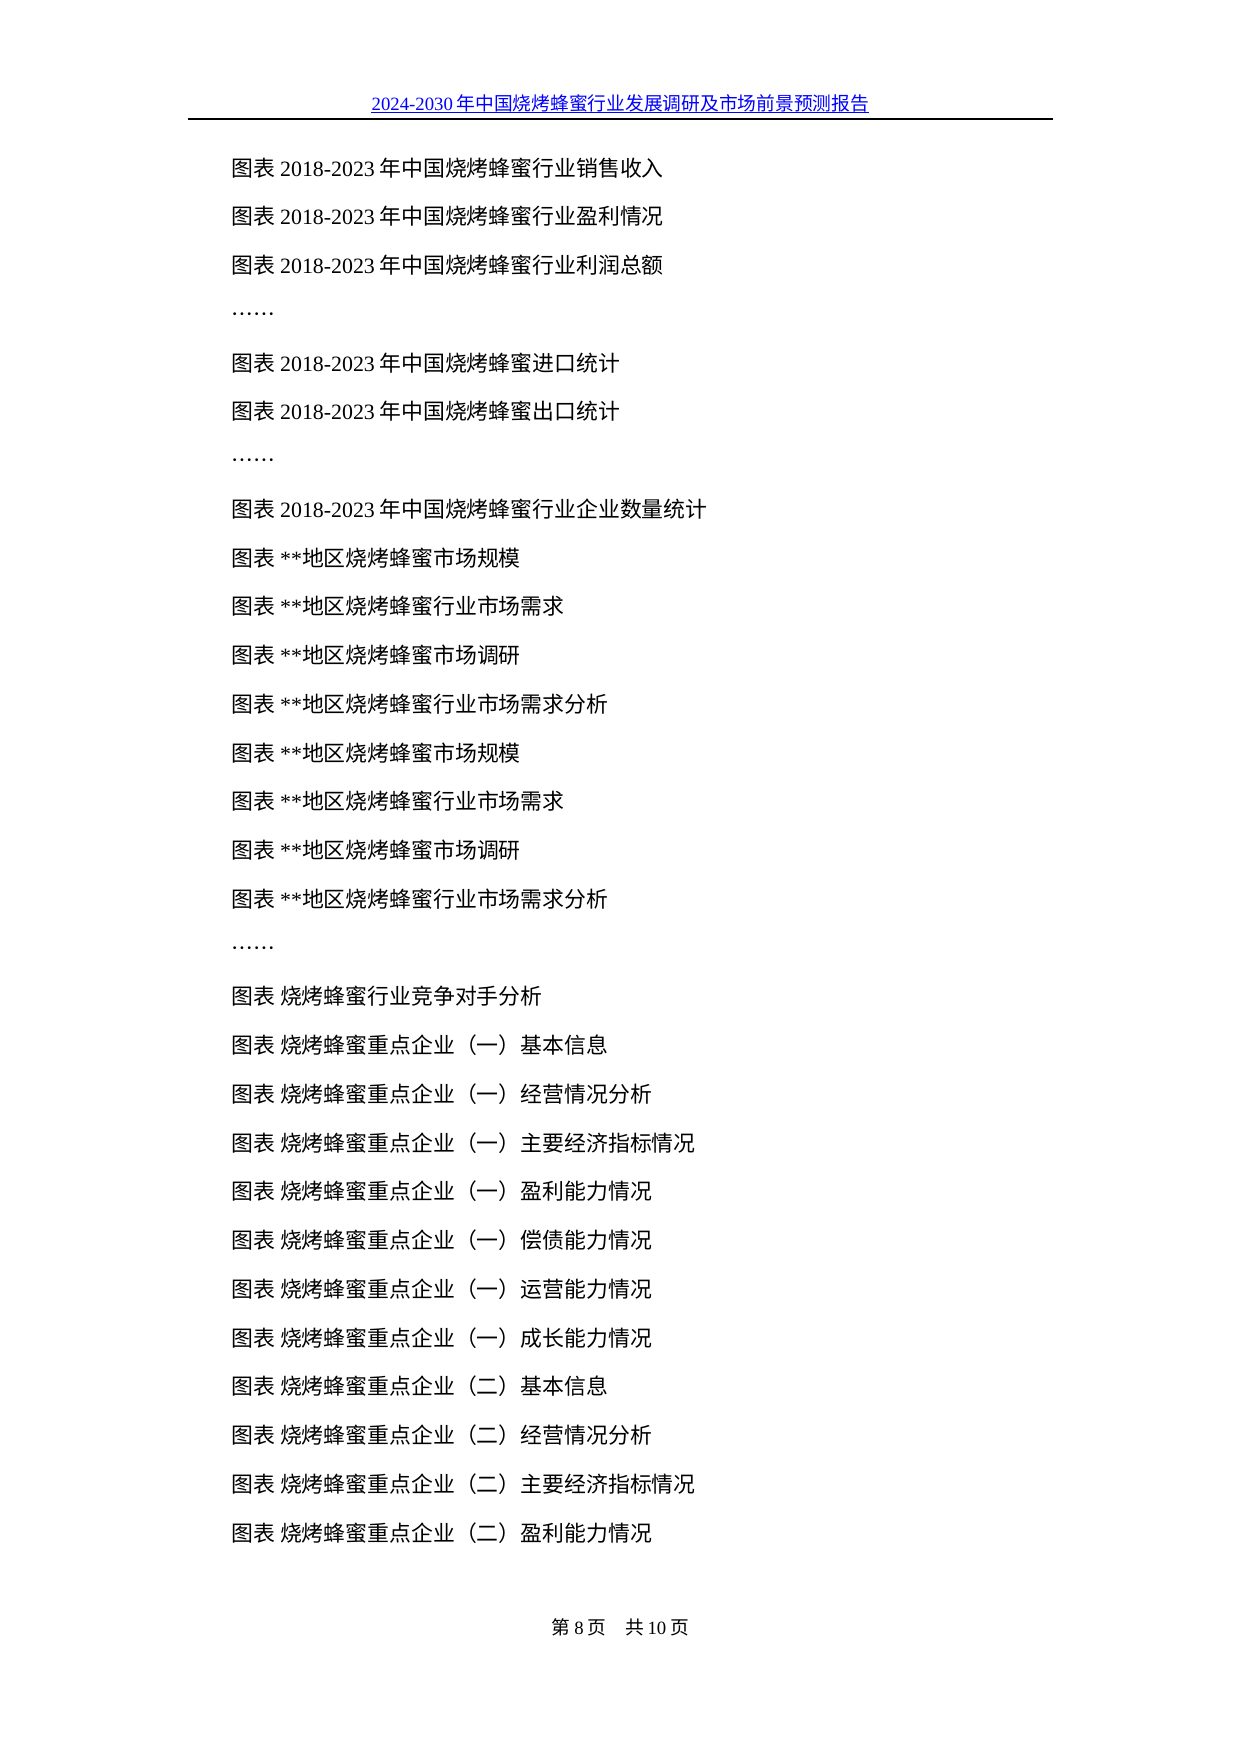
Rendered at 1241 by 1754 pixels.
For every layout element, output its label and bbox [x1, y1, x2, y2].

text [187, 150, 1053, 1548]
